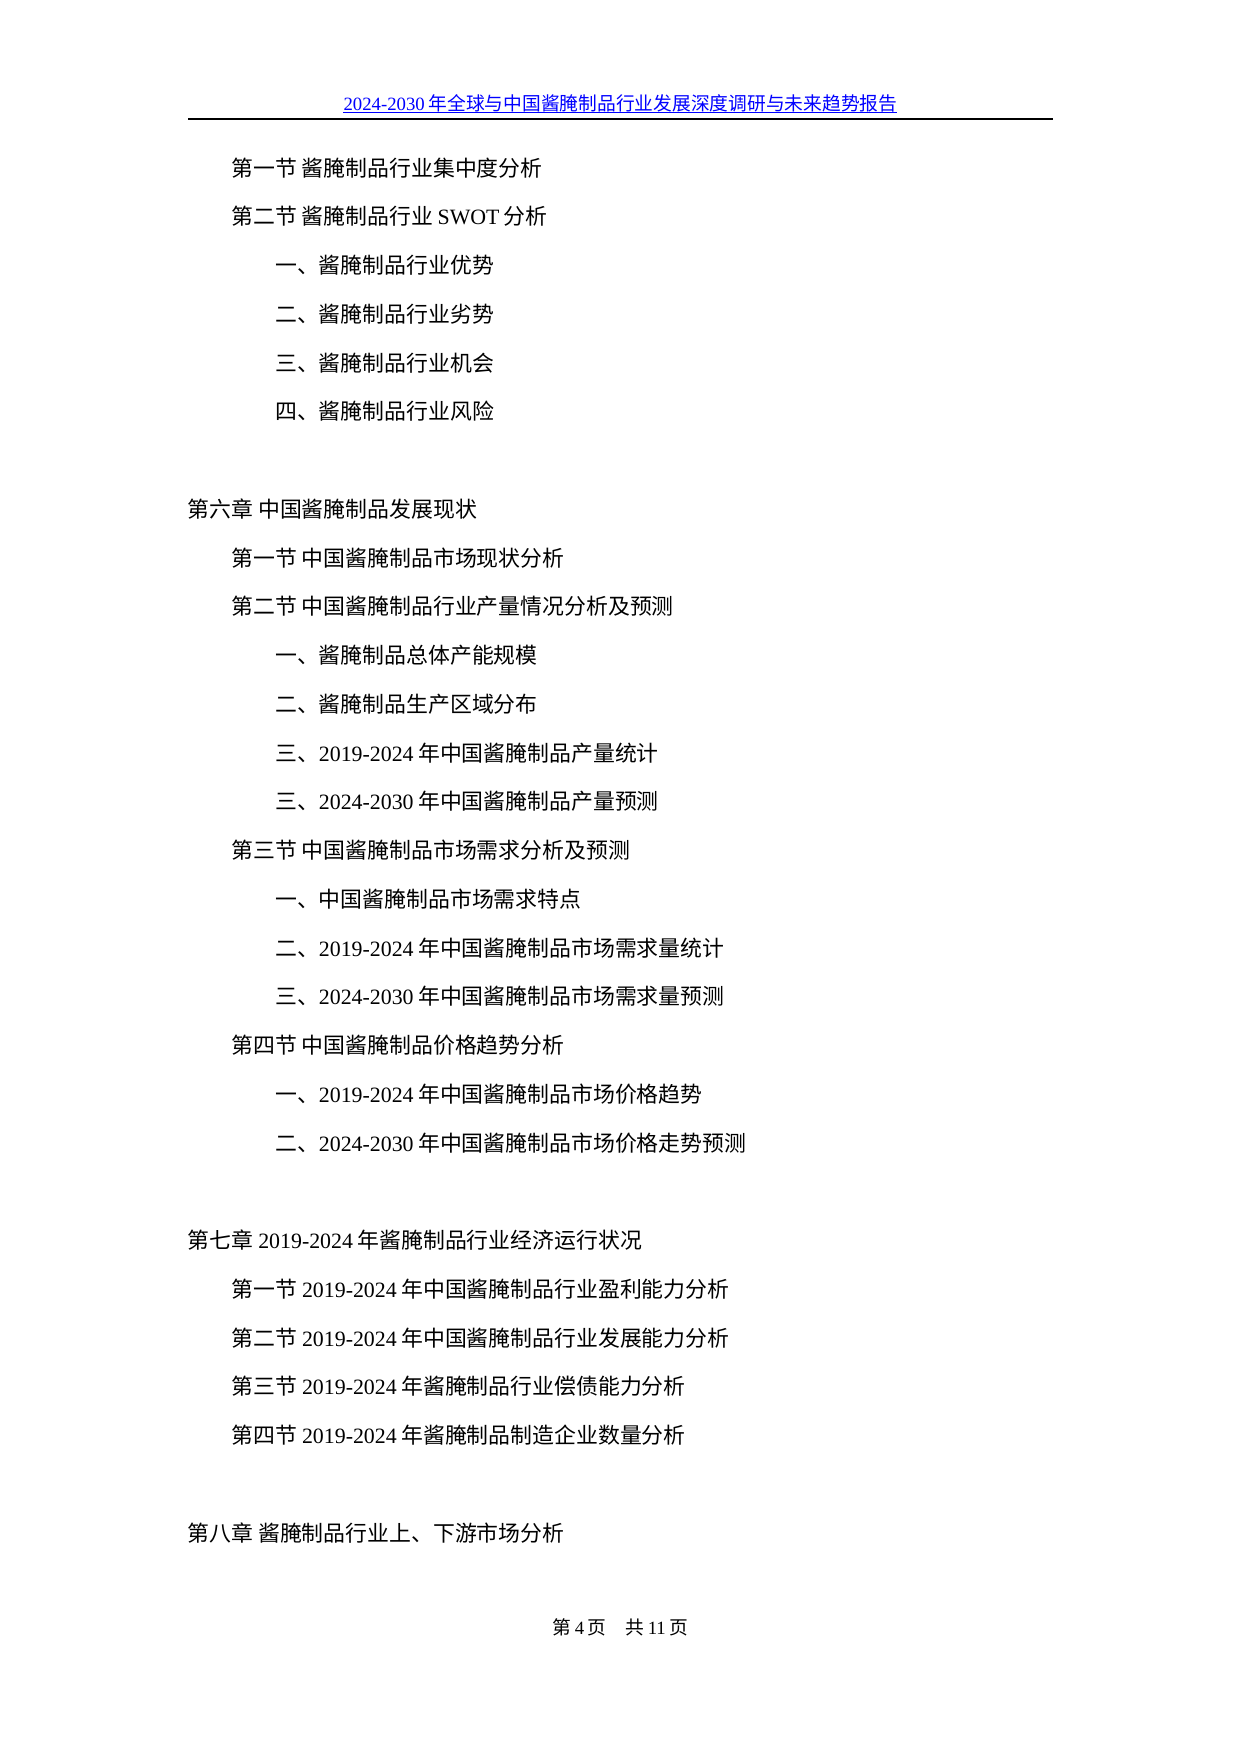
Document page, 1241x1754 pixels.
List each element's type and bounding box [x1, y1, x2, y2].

text [187, 150, 1053, 1548]
